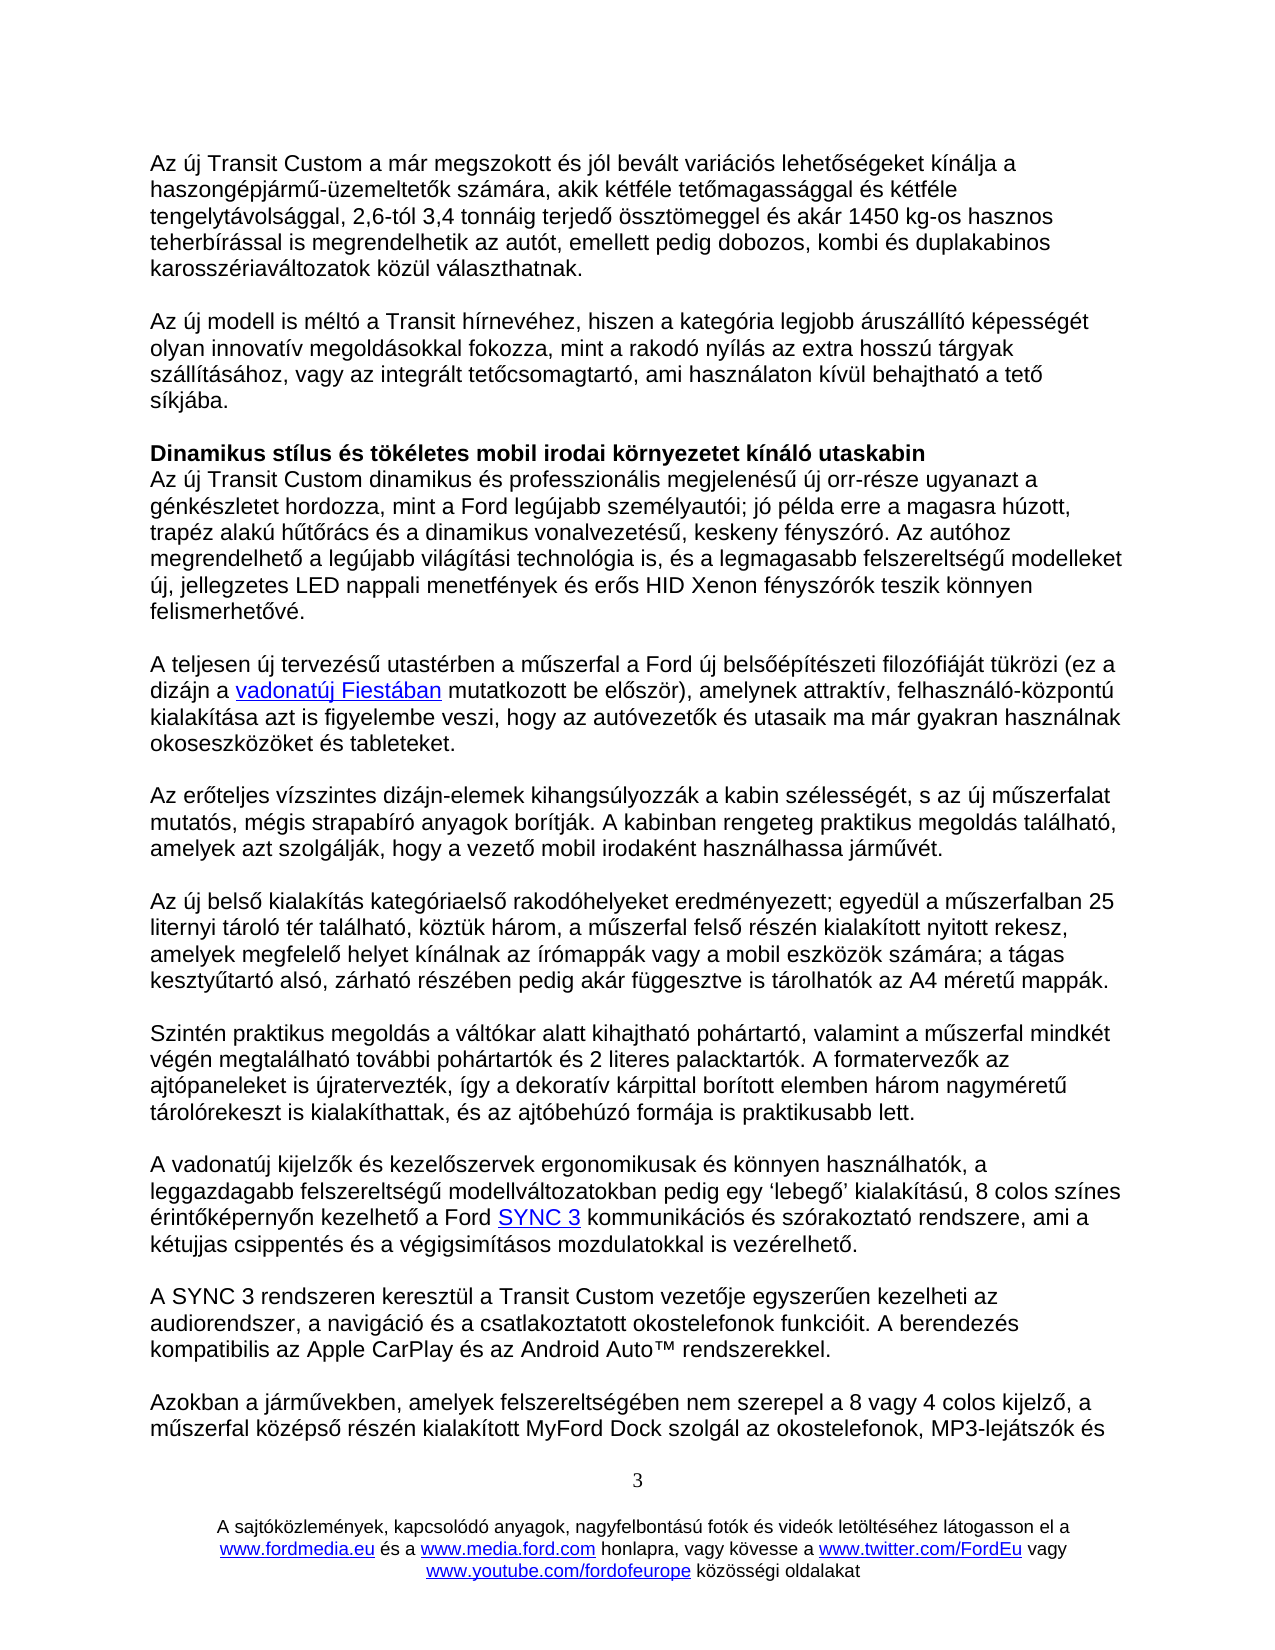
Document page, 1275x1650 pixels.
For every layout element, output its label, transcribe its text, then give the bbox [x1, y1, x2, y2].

text Az erőteljes vízszintes dizájn-elemek kihangsúlyozzák a kabin szélességét, s az új műszerfalat mutatós, mégis strapabíró anyagok borítják. A kabinban rengeteg praktikus megoldás található, amelyek azt szolgálják, hogy a vezető mobil irodaként használhassa járművét. [150, 782, 1125, 862]
text Szintén praktikus megoldás a váltókar alatt kihajtható pohártartó, valamint a műszerfal mindkét végén megtalálható további pohártartók és 2 literes palacktartók. A formatervezők az ajtópaneleket is újratervezték, így a dekoratív kárpittal borított elemben három nagyméretű tárolórekeszt is kialakíthattak, és az ajtóbehúzó formája is praktikusabb lett. [150, 1020, 1125, 1125]
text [150, 1389, 1125, 1441]
text A vadonatúj kijelzők és kezelőszervek ergonomikusak és könnyen használhatók, a leggazdagabb felszereltségű modellváltozatokban pedig egy ‘lebegő’ kialakítású, 8 colos színes érintőképernyőn kezelhető a Ford SYNC 3 kommunikációs és szórakoztató rendszere, ami a kétujjas csippentés és a végigsimításos mozdulatokkal is vezérelhető. [150, 1151, 1125, 1257]
text A SYNC 3 rendszeren keresztül a Transit Custom vezetője egyszerűen kezelheti az audiorendszer, a navigáció és a csatlakoztatott okostelefonok funkcióit. A berendezés kompatibilis az Apple CarPlay és az Android Auto™ rendszerekkel. [150, 1283, 1125, 1362]
text Az új Transit Custom dinamikus és professzionális megjelenésű új orr-része ugyanazt a génkészletet hordozza, mint a Ford legújabb személyautói; jó példa erre a magasra húzott, trapéz alakú hűtőrács és a dinamikus vonalvezetésű, keskeny fényszóró. Az autóhoz megrendelhető a legújabb világítási technológia is, és a legmagasabb felszereltségű modelleket új, jellegzetes LED nappali menetfények és erős HID Xenon fényszórók teszik könnyen felismerhetővé. [150, 466, 1125, 624]
text Az új Transit Custom a már megszokott és jól bevált variációs lehetőségeket kínálja a haszongépjármű-üzemeltetők számára, akik kétféle tetőmagassággal és kétféle tengelytávolsággal, 2,6-tól 3,4 tonnáig terjedő össztömeggel és akár 1450 kg-os hasznos teherbírással is megrendelhetik az autót, emellett pedig dobozos, kombi és duplakabinos karosszériaváltozatok közül választhatnak. [150, 150, 1125, 282]
text Dinamikus stílus és tökéletes mobil irodai környezetet kínáló utaskabin [150, 440, 1125, 466]
text Az új belső kialakítás kategóriaelső rakodóhelyeket eredményezett; egyedül a műszerfalban 25 liternyi tároló tér található, köztük három, a műszerfal felső részén kialakított nyitott rekesz, amelyek megfelelő helyet kínálnak az írómappák vagy a mobil eszközök számára; a tágas kesztyűtartó alsó, zárható részében pedig akár függesztve is tárolhatók az A4 méretű mappák. [150, 888, 1125, 993]
text Az új modell is méltó a Transit hírnevéhez, hiszen a kategória legjobb áruszállító képességét olyan innovatív megoldásokkal fokozza, mint a rakodó nyílás az extra hosszú tárgyak szállításához, vagy az integrált tetőcsomagtartó, ami használaton kívül behajtható a tető síkjába. [150, 308, 1125, 413]
text A teljesen új tervezésű utastérben a műszerfal a Ford új belsőépítészeti filozófiáját tükrözi (ez a dizájn a vadonatúj Fiestában mutatkozott be először), amelynek attraktív, felhasználó-központú kialakítása azt is figyelembe veszi, hogy az autóvezetők és utasaik ma már gyakran használnak okoseszközöket és tableteket. [150, 651, 1125, 756]
